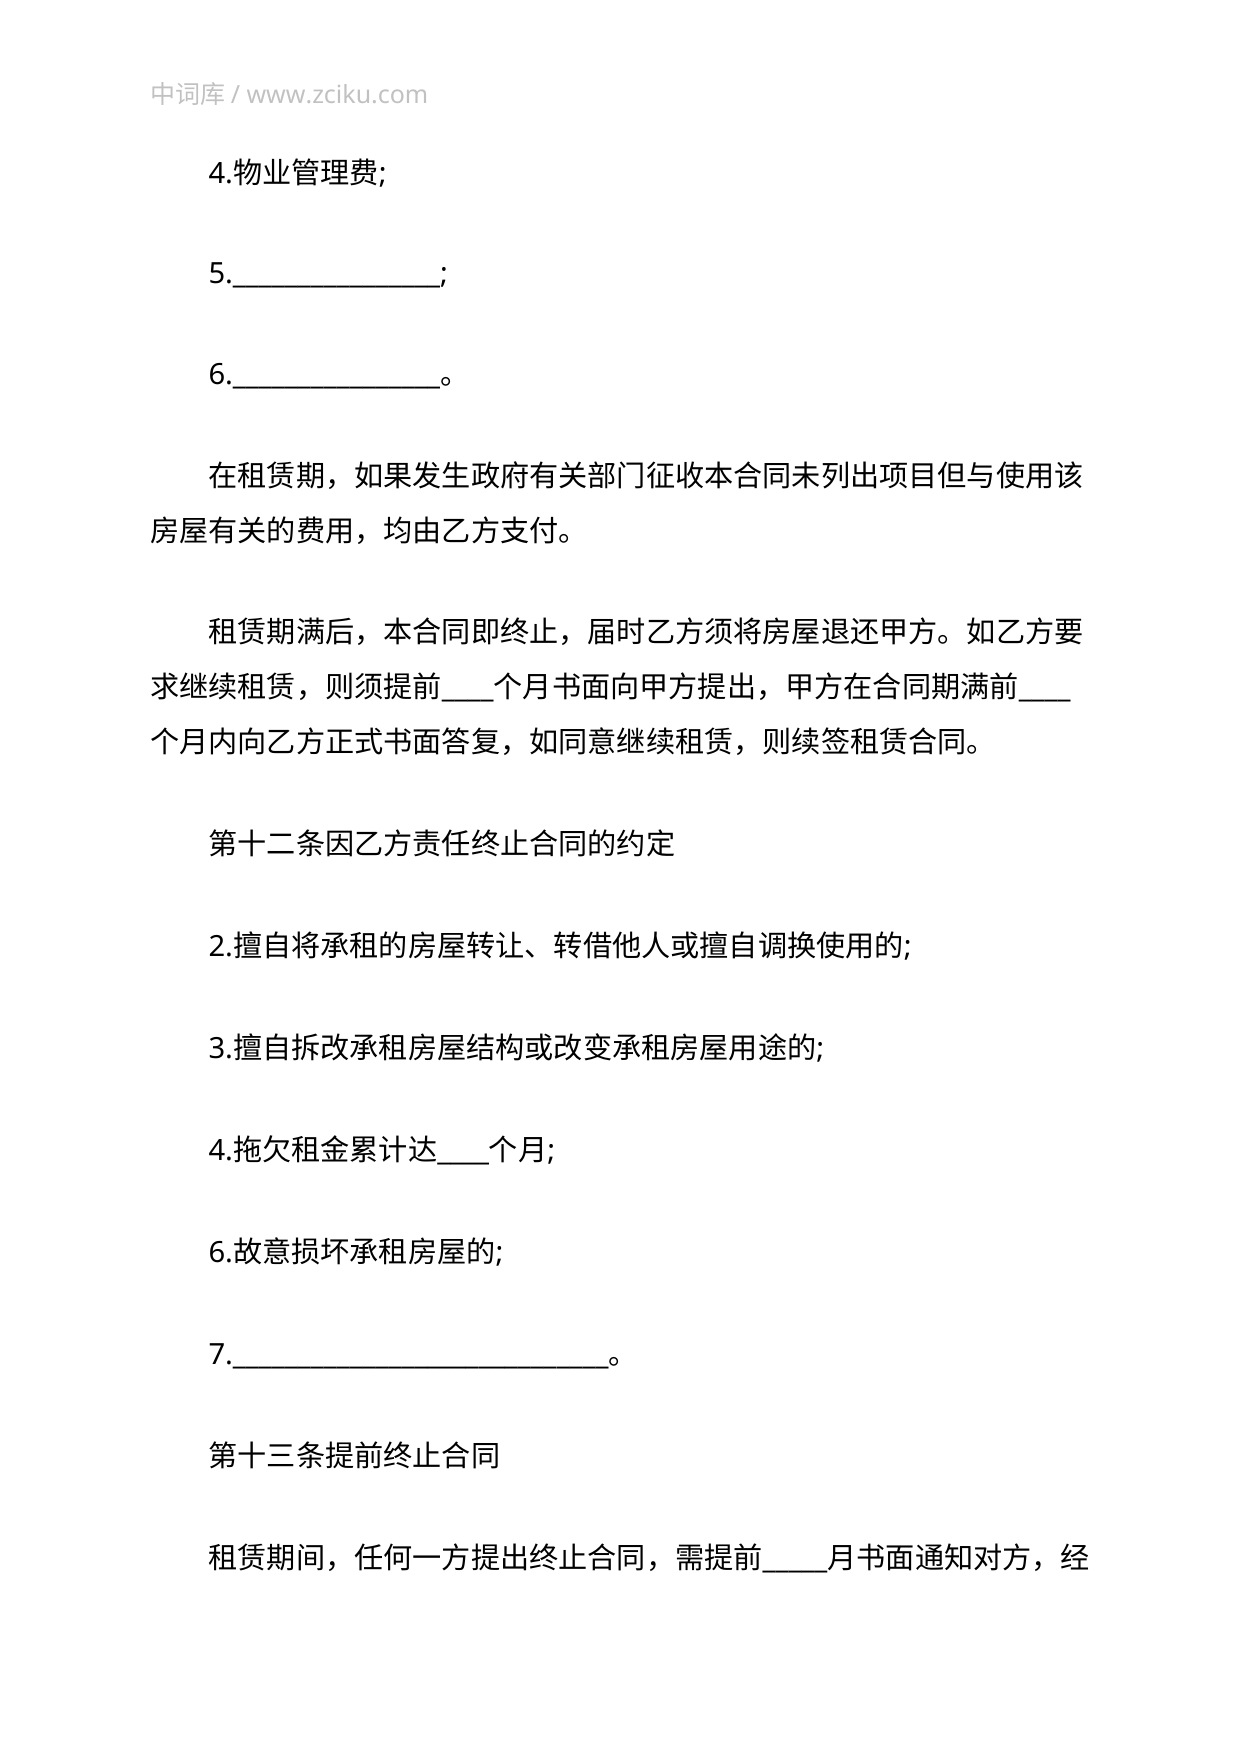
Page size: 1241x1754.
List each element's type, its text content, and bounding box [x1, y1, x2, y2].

text 5.________________; [150, 252, 1090, 292]
text 6.________________。 [150, 350, 1090, 393]
text 租赁期满后，本合同即终止，届时乙方须将房屋退还甲方。如乙方要求继续租赁，则须提前____个月书面向甲方提出，甲方在合同期满前____个月内向乙方正式书面答复，如同意继续租赁，则续签租赁合同。 [150, 609, 1090, 761]
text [150, 1534, 1090, 1577]
text 7._____________________________。 [150, 1330, 1090, 1373]
text 第十二条因乙方责任终止合同的约定 [150, 821, 1090, 863]
text 第十三条提前终止合同 [150, 1432, 1090, 1475]
text 在租赁期，如果发生政府有关部门征收本合同未列出项目但与使用该房屋有关的费用，均由乙方支付。 [150, 452, 1090, 549]
text 4.拖欠租金累计达____个月; [150, 1126, 1090, 1169]
text 2.擅自将承租的房屋转让、转借他人或擅自调换使用的; [150, 922, 1090, 965]
text 4.物业管理费; [150, 150, 1090, 192]
text 6.故意损坏承租房屋的; [150, 1228, 1090, 1271]
text 3.擅自拆改承租房屋结构或改变承租房屋用途的; [150, 1024, 1090, 1067]
